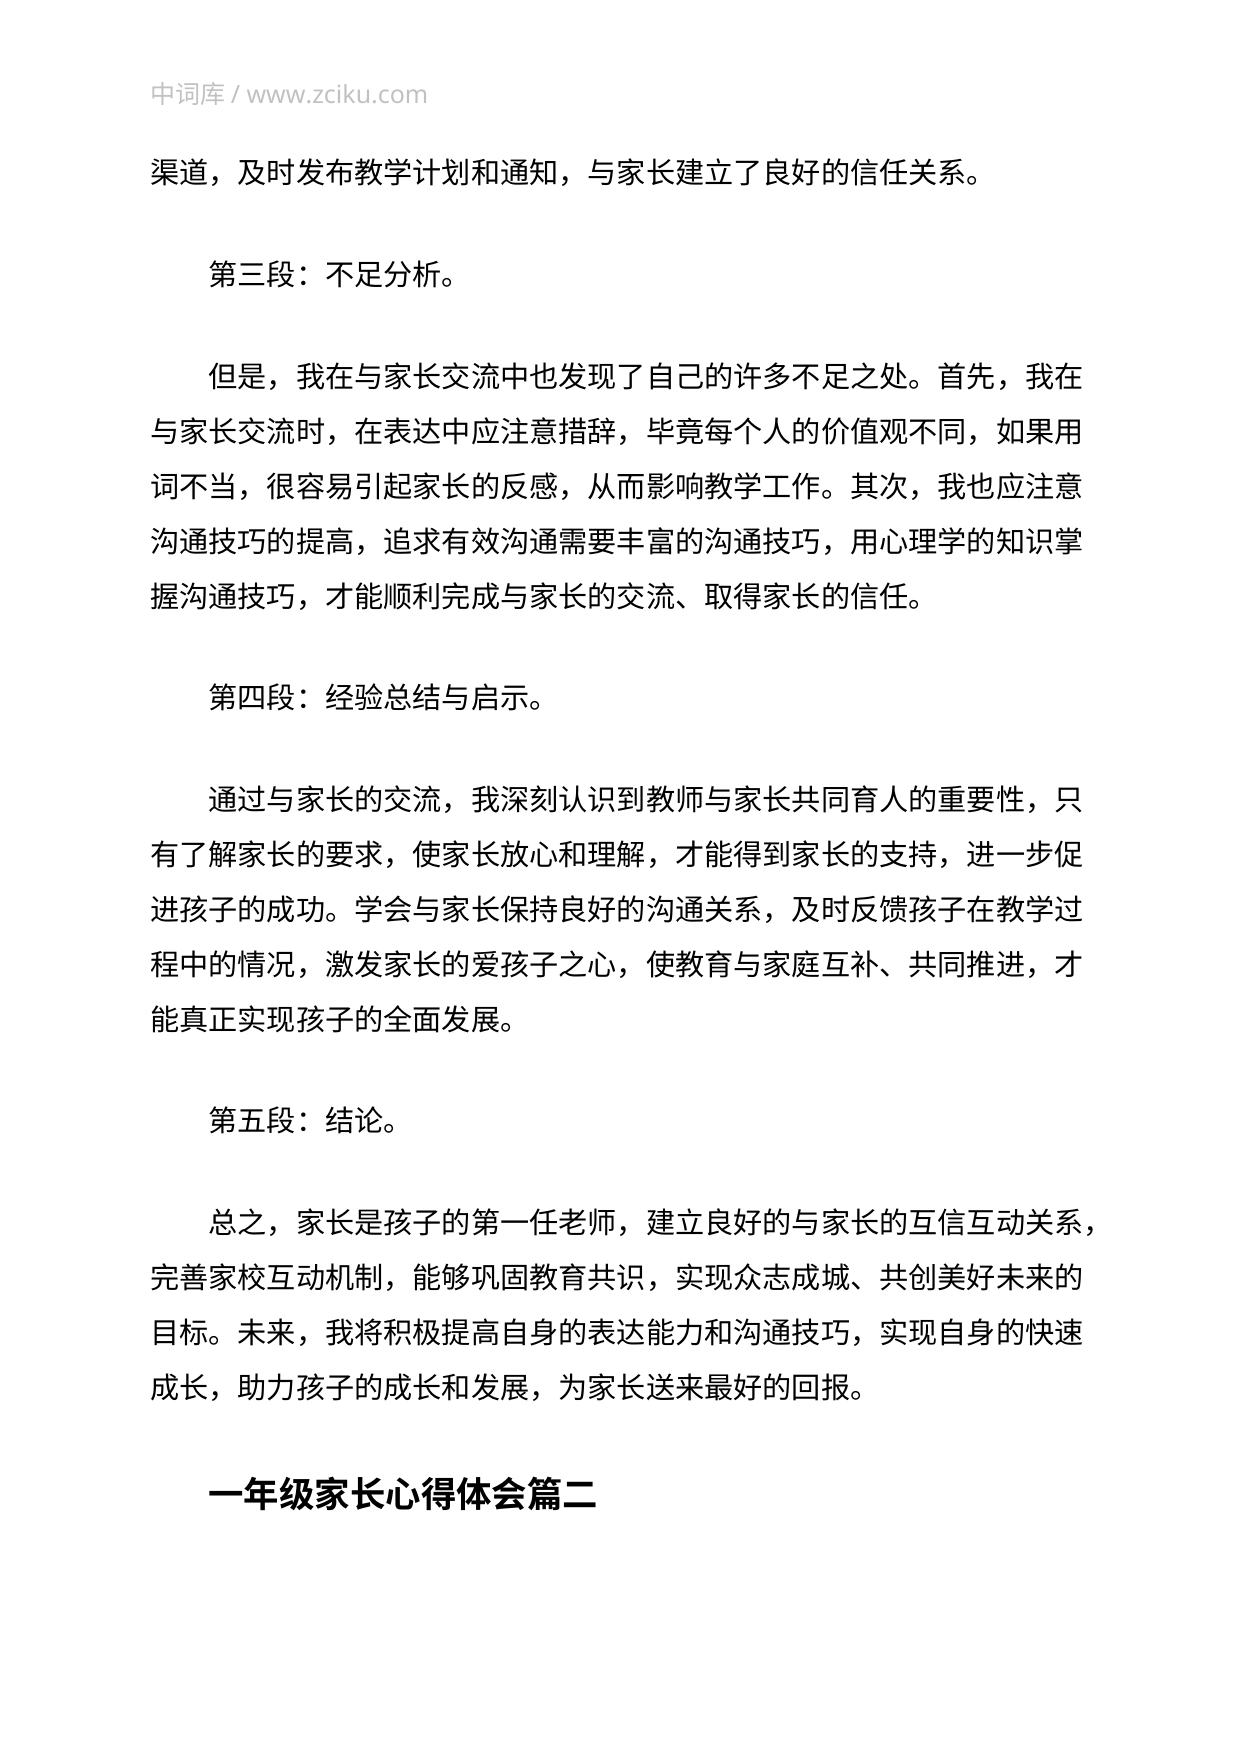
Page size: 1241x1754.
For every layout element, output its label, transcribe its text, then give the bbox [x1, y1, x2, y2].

text 总之，家长是孩子的第一任老师，建立良好的与家长的互信互动关系，完善家校互动机制，能够巩固教育共识，实现众志成城、共创美好未来的目标。未来，我将积极提高自身的表达能力和沟通技巧，实现自身的快速成长，助力孩子的成长和发展，为家长送来最好的回报。 [150, 1200, 1090, 1407]
text 通过与家长的交流，我深刻认识到教师与家长共同育人的重要性，只有了解家长的要求，使家长放心和理解，才能得到家长的支持，进一步促进孩子的成功。学会与家长保持良好的沟通关系，及时反馈孩子在教学过程中的情况，激发家长的爱孩子之心，使教育与家庭互补、共同推进，才能真正实现孩子的全面发展。 [150, 777, 1090, 1038]
text 第三段：不足分析。 [150, 252, 1090, 294]
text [150, 150, 1090, 192]
text 一年级家长心得体会篇二 [150, 1466, 1090, 1517]
text 第五段：结论。 [150, 1098, 1090, 1140]
text 但是，我在与家长交流中也发现了自己的许多不足之处。首先，我在与家长交流时，在表达中应注意措辞，毕竟每个人的价值观不同，如果用词不当，很容易引起家长的反感，从而影响教学工作。其次，我也应注意沟通技巧的提高，追求有效沟通需要丰富的沟通技巧，用心理学的知识掌握沟通技巧，才能顺利完成与家长的交流、取得家长的信任。 [150, 353, 1090, 615]
text 第四段：经验总结与启示。 [150, 675, 1090, 717]
